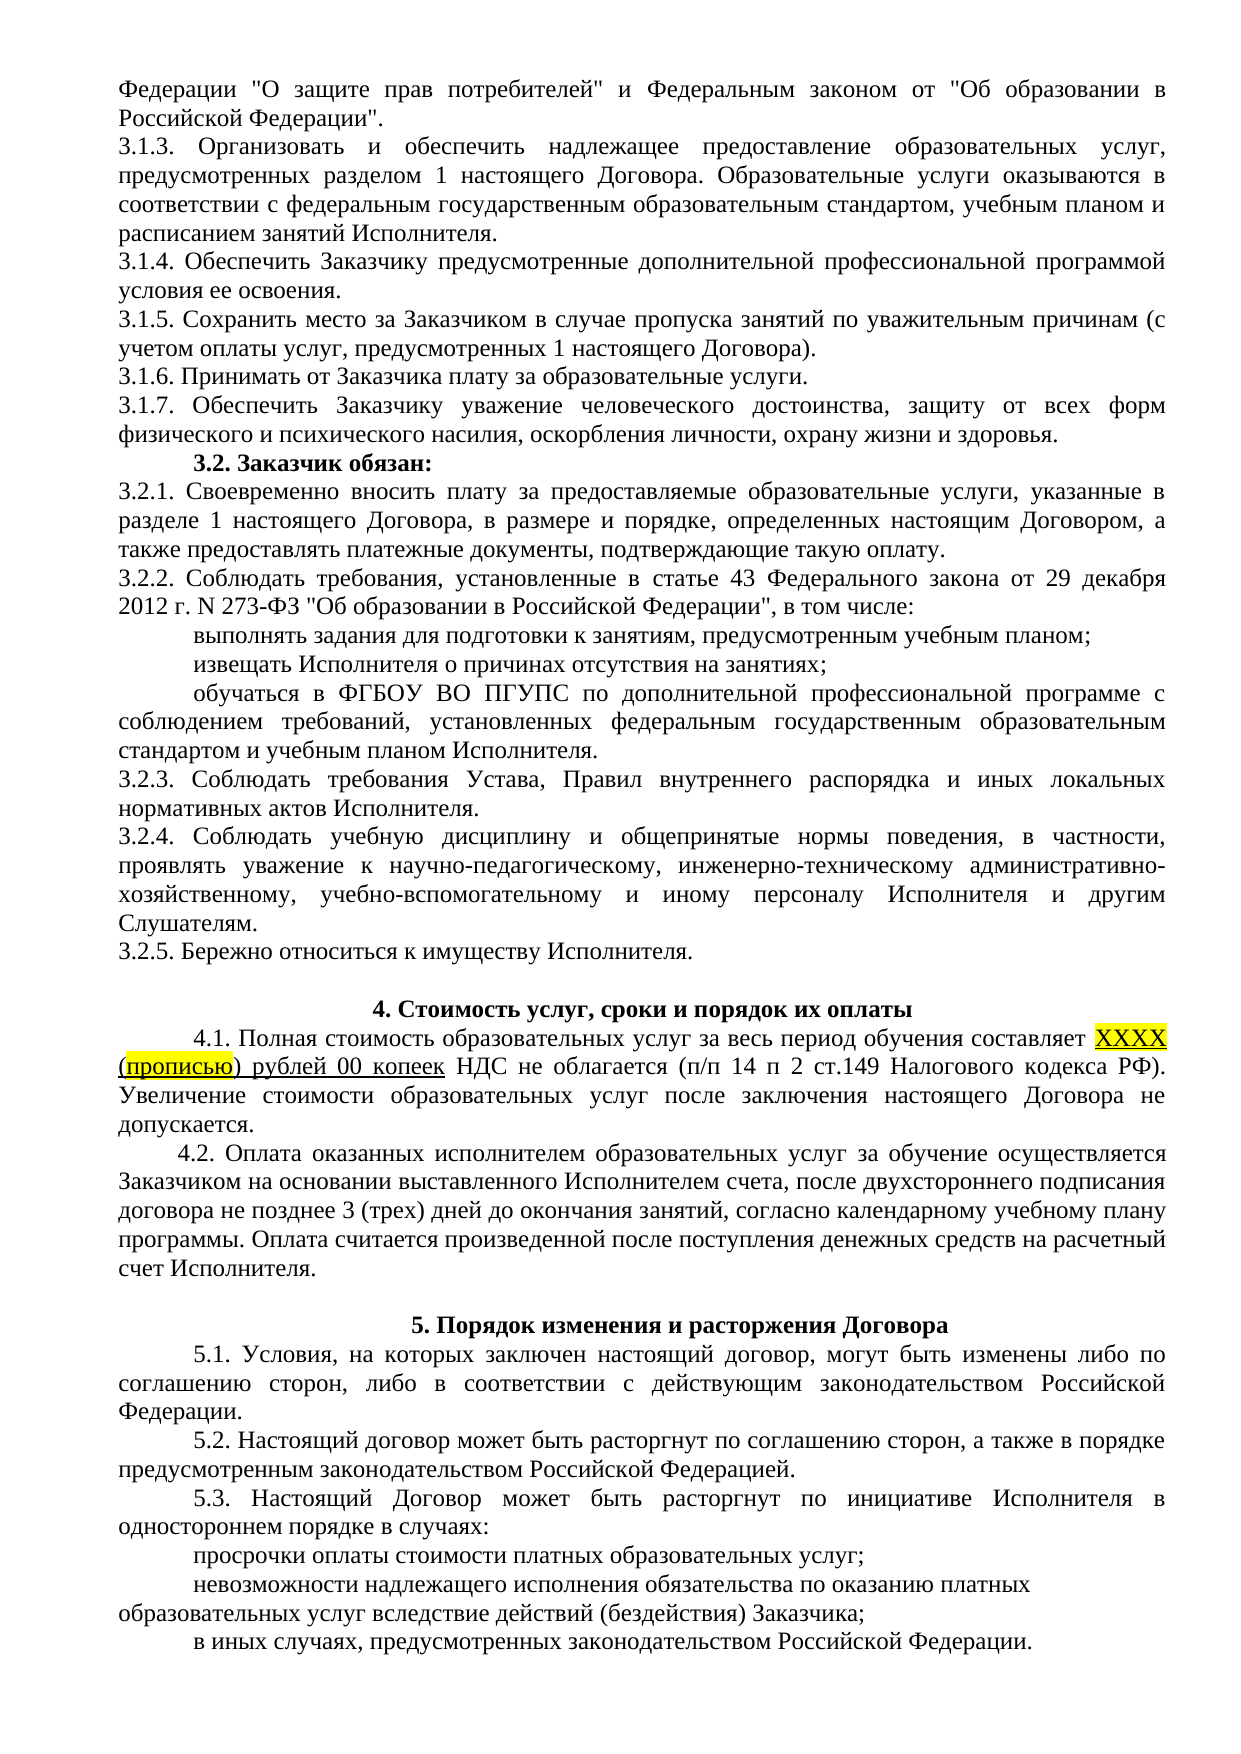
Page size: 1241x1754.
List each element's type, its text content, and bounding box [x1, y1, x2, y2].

text 5.1. Условия, на которых заключен настоящий договор, могут быть изменены либо по соглашению сторон, либо в соответствии с действующим законодательством Российской Федерации. [118, 1339, 1167, 1425]
text 5. Порядок изменения и расторжения Договора [118, 1310, 1167, 1339]
text 3.1.5. Сохранить место за Заказчиком в случае пропуска занятий по уважительным причинам (с учетом оплаты услуг, предусмотренных 1 настоящего Договора). [118, 304, 1167, 361]
text 4.2. Оплата оказанных исполнителем образовательных услуг за обучение осуществляется Заказчиком на основании выставленного Исполнителем счета, после двухстороннего подписания договора не позднее 3 (трех) дней до окончания занятий, согласно календарному учебному плану программы. Оплата считается произведенной после поступления денежных средств на расчетный счет Исполнителя. [118, 1138, 1167, 1281]
text 3.1.6. Принимать от Заказчика плату за образовательные услуги. [118, 361, 1167, 390]
text 4. Стоимость услуг, сроки и порядок их оплаты [118, 994, 1167, 1023]
text обучаться в ФГБОУ ВО ПГУПС по дополнительной профессиональной программе с соблюдением требований, установленных федеральным государственным образовательным стандартом и учебным планом Исполнителя. [118, 678, 1167, 764]
text просрочки оплаты стоимости платных образовательных услуг; [118, 1540, 1167, 1569]
text 3.2.2. Соблюдать требования, установленные в статье 43 Федерального закона от 29 декабря 2012 г. N 273-ФЗ "Об образовании в Российской Федерации", в том числе: [118, 563, 1167, 620]
text 4.1. Полная стоимость образовательных услуг за весь период обучения составляет ХХХХ (прописью) рублей 00 копеек НДС не облагается (п/п 14 п 2 ст.149 Налогового кодекса РФ). Увеличение стоимости образовательных услуг после заключения настоящего Договора не допускается. [118, 1023, 1167, 1138]
text 5.3. Настоящий Договор может быть расторгнут по инициативе Исполнителя в одностороннем порядке в случаях: [118, 1483, 1167, 1540]
text 3.2.1. Своевременно вносить плату за предоставляемые образовательные услуги, указанные в разделе 1 настоящего Договора, в размере и порядке, определенных настоящим Договором, а также предоставлять платежные документы, подтверждающие такую оплату. [118, 476, 1167, 563]
text 3.1.4. Обеспечить Заказчику предусмотренные дополнительной профессиональной программой условия ее освоения. [118, 246, 1167, 304]
text 3.2.4. Соблюдать учебную дисциплину и общепринятые нормы поведения, в частности, проявлять уважение к научно-педагогическому, инженерно-техническому административно-хозяйственному, учебно-вспомогательному и иному персоналу Исполнителя и другим Слушателям. [118, 821, 1167, 936]
text извещать Исполнителя о причинах отсутствия на занятиях; [118, 649, 1167, 678]
text 3.2.5. Бережно относиться к имуществу Исполнителя. [118, 936, 1167, 965]
text выполнять задания для подготовки к занятиям, предусмотренным учебным планом; [118, 620, 1167, 649]
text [118, 74, 1167, 131]
text 3.1.3. Организовать и обеспечить надлежащее предоставление образовательных услуг, предусмотренных разделом 1 настоящего Договора. Образовательные услуги оказываются в соответствии с федеральным государственным образовательным стандартом, учебным планом и расписанием занятий Исполнителя. [118, 131, 1167, 246]
text 3.1.7. Обеспечить Заказчику уважение человеческого достоинства, защиту от всех форм физического и психического насилия, оскорбления личности, охрану жизни и здоровья. [118, 390, 1167, 448]
text 3.2. Заказчик обязан: [118, 448, 1167, 476]
text 5.2. Настоящий договор может быть расторгнут по соглашению сторон, а также в порядке предусмотренным законодательством Российской Федерацией. [118, 1425, 1167, 1483]
text невозможности надлежащего исполнения обязательства по оказанию платных образовательных услуг вследствие действий (бездействия) Заказчика; [118, 1569, 1167, 1626]
text 3.2.3. Соблюдать требования Устава, Правил внутреннего распорядка и иных локальных нормативных актов Исполнителя. [118, 764, 1167, 821]
text в иных случаях, предусмотренных законодательством Российской Федерации. [118, 1626, 1167, 1655]
